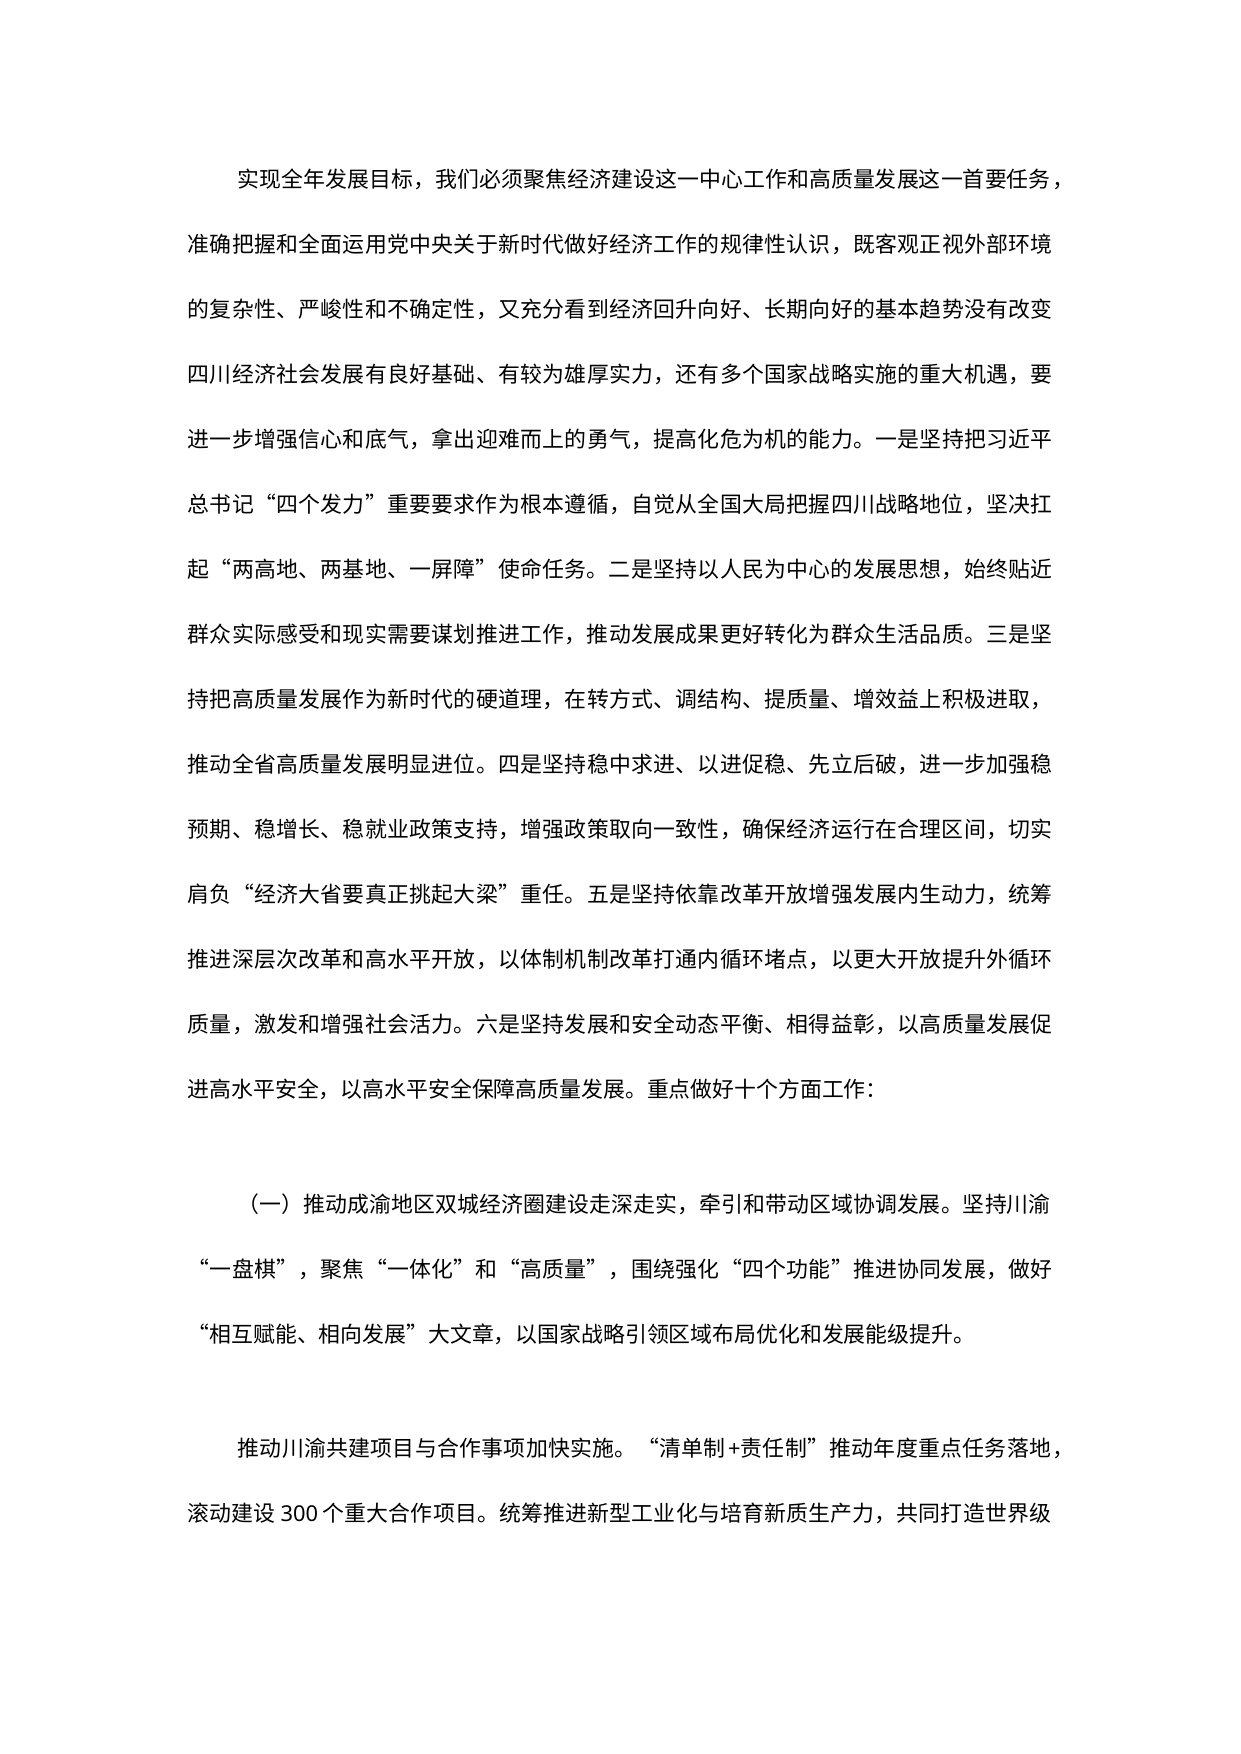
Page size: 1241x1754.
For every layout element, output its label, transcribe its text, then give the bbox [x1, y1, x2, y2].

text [187, 1430, 1053, 1528]
text （一）推动成渝地区双城经济圈建设走深走实，牵引和带动区域协调发展。坚持川渝“一盘棋”，聚焦“一体化”和“高质量”，围绕强化“四个功能”推进协同发展，做好“相互赋能、相向发展”大文章，以国家战略引领区域布局优化和发展能级提升。 [187, 1186, 1053, 1349]
text 实现全年发展目标，我们必须聚焦经济建设这一中心工作和高质量发展这一首要任务，准确把握和全面运用党中央关于新时代做好经济工作的规律性认识，既客观正视外部环境的复杂性、严峻性和不确定性，又充分看到经济回升向好、长期向好的基本趋势没有改变，四川经济社会发展有良好基础、有较为雄厚实力，还有多个国家战略实施的重大机遇，要进一步增强信心和底气，拿出迎难而上的勇气，提高化危为机的能力。一是坚持把习近平总书记“四个发力”重要要求作为根本遵循，自觉从全国大局把握四川战略地位，坚决扛起“两高地、两基地、一屏障”使命任务。二是坚持以人民为中心的发展思想，始终贴近群众实际感受和现实需要谋划推进工作，推动发展成果更好转化为群众生活品质。三是坚持把高质量发展作为新时代的硬道理，在转方式、调结构、提质量、增效益上积极进取，推动全省高质量发展明显进位。四是坚持稳中求进、以进促稳、先立后破，进一步加强稳预期、稳增长、稳就业政策支持，增强政策取向一致性，确保经济运行在合理区间，切实肩负“经济大省要真正挑起大梁”重任。五是坚持依靠改革开放增强发展内生动力，统筹推进深层次改革和高水平开放，以体制机制改革打通内循环堵点，以更大开放提升外循环质量，激发和增强社会活力。六是坚持发展和安全动态平衡、相得益彰，以高质量发展促进高水平安全，以高水平安全保障高质量发展。重点做好十个方面工作： [187, 162, 1053, 1104]
